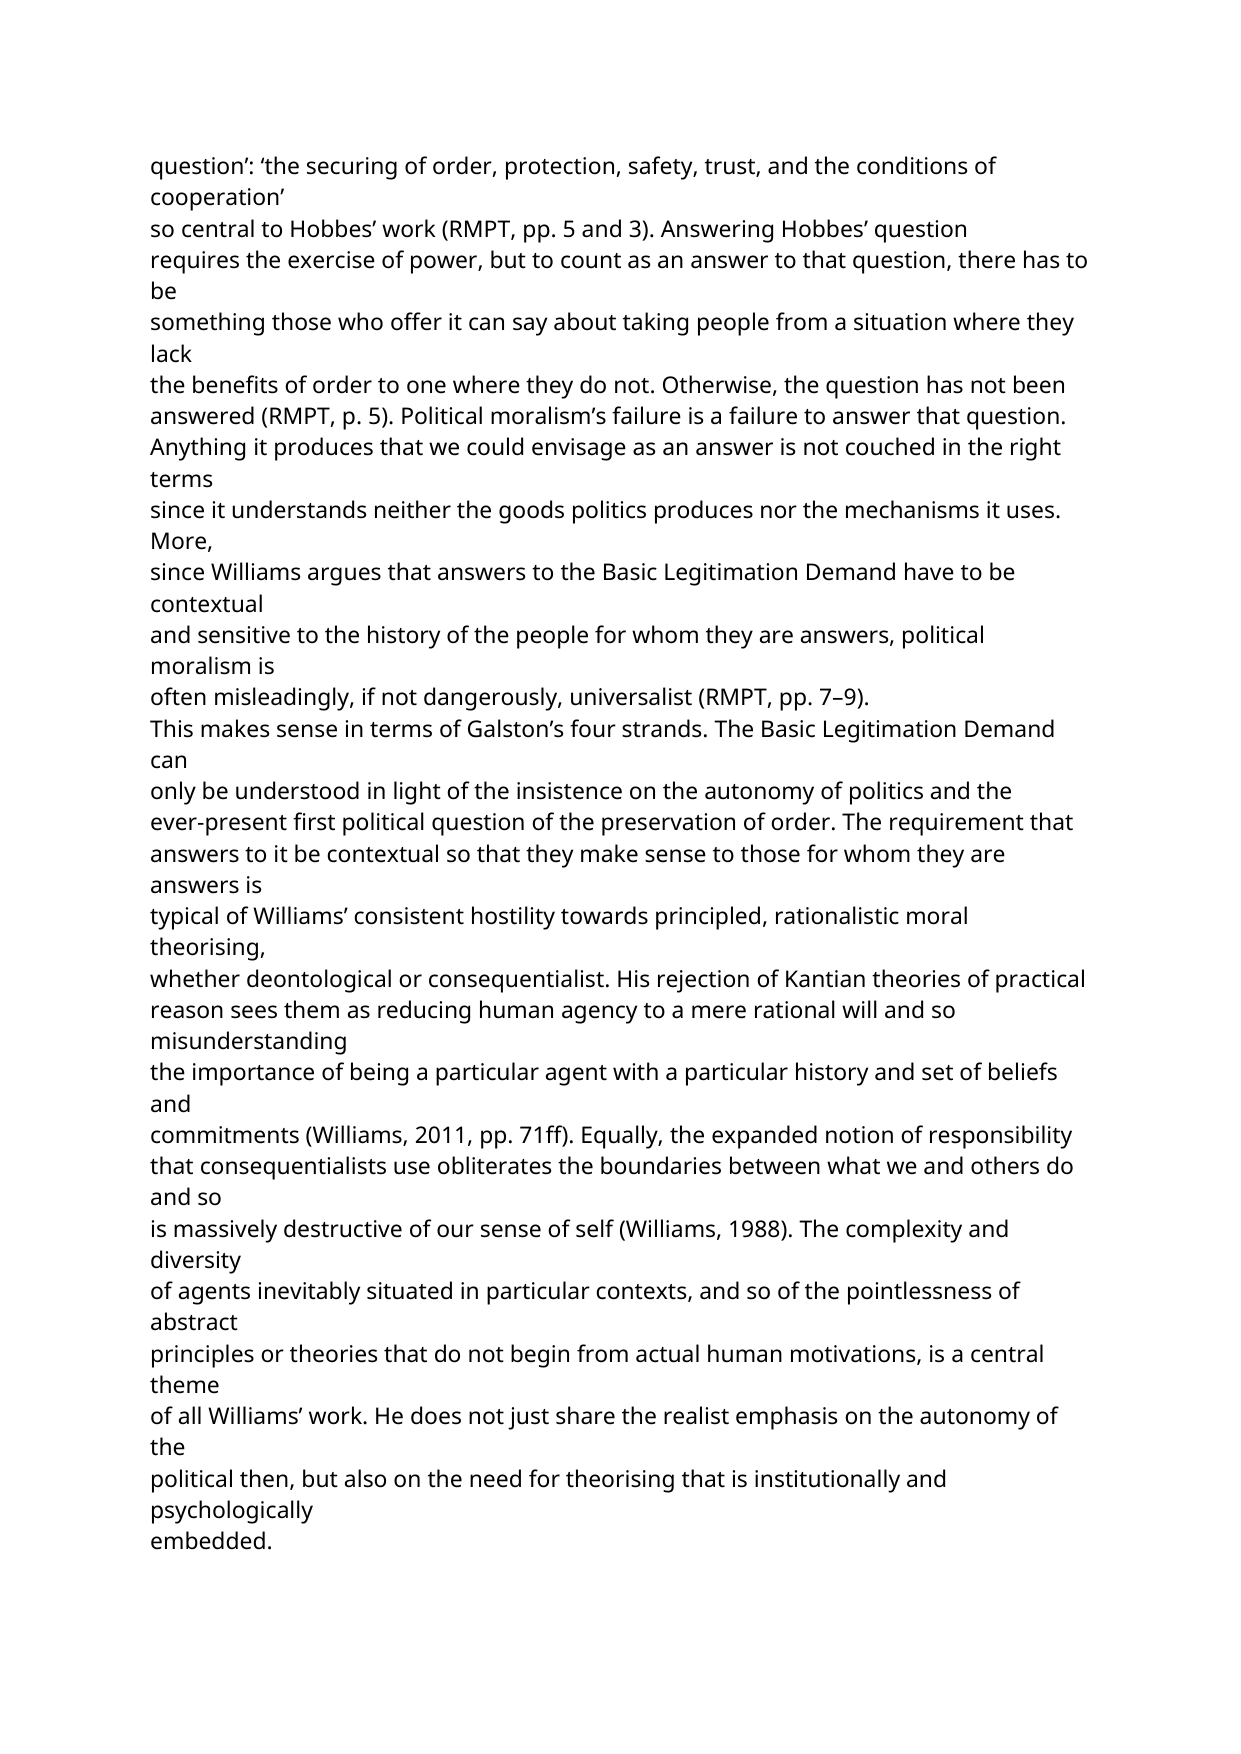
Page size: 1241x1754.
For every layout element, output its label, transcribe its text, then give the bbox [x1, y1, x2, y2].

text of all Williams’ work. He does not just share the realist emphasis on the autonomy of the [150, 1400, 1090, 1462]
text question’: ‘the securing of order, protection, safety, trust, and the conditions of cooperation’ [150, 150, 1090, 212]
text answers to it be contextual so that they make sense to those for whom they are answers is [150, 837, 1090, 900]
text something those who offer it can say about taking people from a situation where they lack [150, 306, 1090, 369]
text is massively destructive of our sense of self (Williams, 1988). The complexity and diversity [150, 1212, 1090, 1275]
text embedded. [150, 1525, 1090, 1556]
text requires the exercise of power, but to count as an answer to that question, there has to be [150, 244, 1090, 306]
text Anything it produces that we could envisage as an answer is not couched in the right terms [150, 431, 1090, 494]
text of agents inevitably situated in particular contexts, and so of the pointlessness of abstract [150, 1275, 1090, 1337]
text and sensitive to the history of the people for whom they are answers, political moralism is [150, 619, 1090, 681]
text commitments (Williams, 2011, pp. 71ff). Equally, the expanded notion of responsibility [150, 1119, 1090, 1150]
text the benefits of order to one where they do not. Otherwise, the question has not been [150, 369, 1090, 400]
text since it understands neither the goods politics produces nor the mechanisms it uses. More, [150, 494, 1090, 556]
text This makes sense in terms of Galston’s four strands. The Basic Legitimation Demand can [150, 712, 1090, 775]
text answered (RMPT, p. 5). Political moralism’s failure is a failure to answer that question. [150, 400, 1090, 431]
text only be understood in light of the insistence on the autonomy of politics and the [150, 775, 1090, 806]
text so central to Hobbes’ work (RMPT, pp. 5 and 3). Answering Hobbes’ question [150, 212, 1090, 244]
text since Williams argues that answers to the Basic Legitimation Demand have to be contextual [150, 556, 1090, 619]
text political then, but also on the need for theorising that is institutionally and psychologically [150, 1462, 1090, 1525]
text that consequentialists use obliterates the boundaries between what we and others do and so [150, 1150, 1090, 1212]
text principles or theories that do not begin from actual human motivations, is a central theme [150, 1337, 1090, 1400]
text reason sees them as reducing human agency to a mere rational will and so misunderstanding [150, 994, 1090, 1056]
text typical of Williams’ consistent hostility towards principled, rationalistic moral theorising, [150, 900, 1090, 962]
text the importance of being a particular agent with a particular history and set of beliefs and [150, 1056, 1090, 1119]
text ever-present first political question of the preservation of order. The requirement that [150, 806, 1090, 837]
text often misleadingly, if not dangerously, universalist (RMPT, pp. 7–9). [150, 681, 1090, 712]
text whether deontological or consequentialist. His rejection of Kantian theories of practical [150, 962, 1090, 994]
